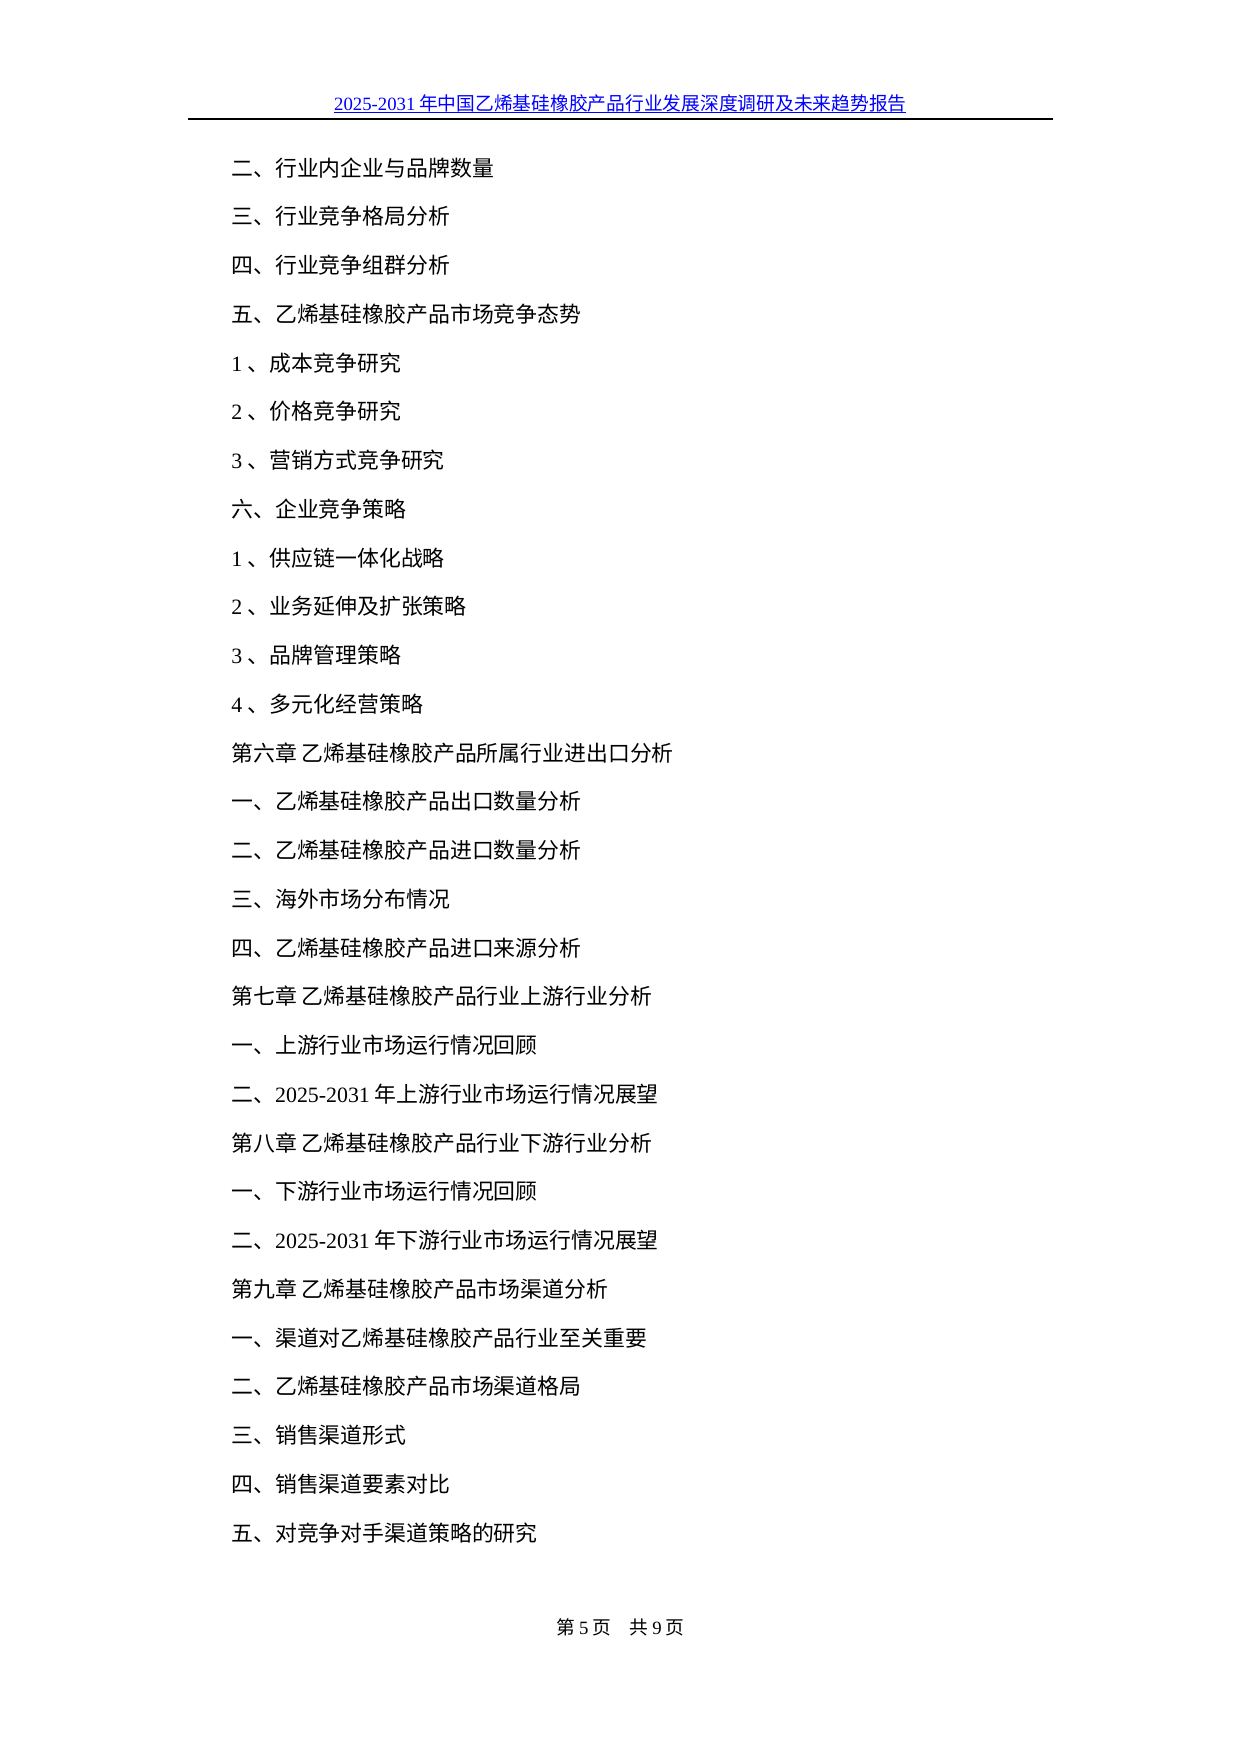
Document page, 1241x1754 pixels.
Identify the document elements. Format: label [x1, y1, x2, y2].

text [187, 150, 1053, 1548]
